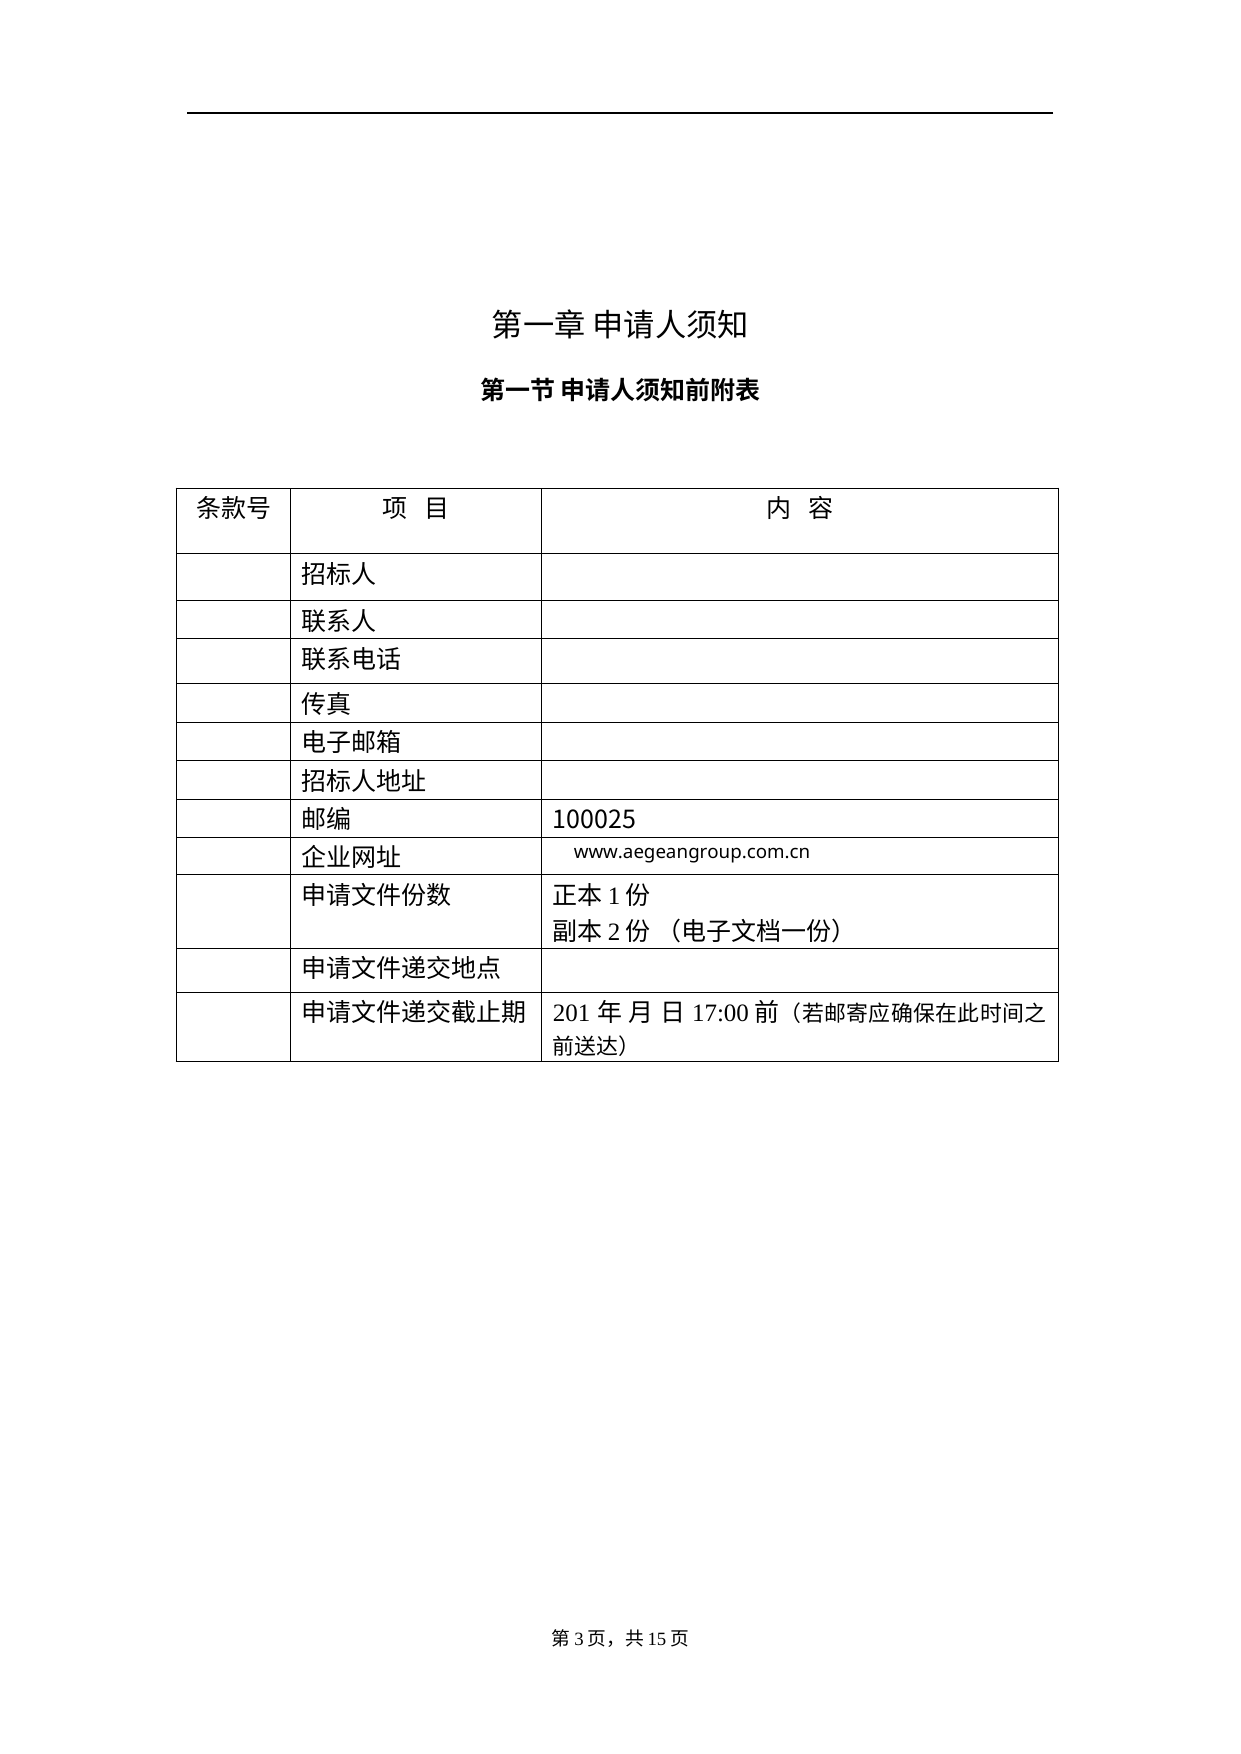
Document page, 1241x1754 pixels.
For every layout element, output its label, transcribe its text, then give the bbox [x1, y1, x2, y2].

table_cell 招标人地址 [291, 761, 541, 798]
table_cell 招标人 [291, 554, 541, 600]
table_cell [542, 601, 1058, 638]
table_cell 联系人 [291, 601, 541, 638]
table_cell [177, 684, 290, 722]
table_cell 传真 [291, 684, 541, 722]
table_cell [177, 554, 290, 600]
table_cell [177, 800, 290, 837]
table_cell [177, 838, 290, 874]
table_cell [177, 993, 290, 1061]
table_cell 联系电话 [291, 639, 541, 683]
table_cell [542, 949, 1058, 992]
table_cell [177, 639, 290, 683]
table_cell 正本1份 副本2份 （电子文档一份） [542, 875, 1058, 948]
table_cell 申请文件递交地点 [291, 949, 541, 992]
table_cell [177, 761, 290, 798]
table_cell 100025 [542, 800, 1058, 837]
table_cell [542, 723, 1058, 760]
table_cell www.aegeangroup.com.cn [542, 838, 1058, 874]
table_cell [542, 554, 1058, 600]
table_header 项 目 [291, 489, 541, 553]
table_cell [177, 601, 290, 638]
table_header 内 容 [542, 489, 1058, 553]
table_cell [542, 639, 1058, 683]
subtitle 第一章 申请人须知 [187, 300, 1053, 345]
table_cell [177, 723, 290, 760]
table_cell 201 年 月 日 17:00前（若邮寄应确保在此时间之前送达） [542, 993, 1058, 1061]
table_cell [542, 684, 1058, 722]
table_cell 申请文件递交截止期 [291, 993, 541, 1061]
table_cell 企业网址 [291, 838, 541, 874]
table_cell 邮编 [291, 800, 541, 837]
table_cell [177, 949, 290, 992]
table_cell [177, 875, 290, 948]
table_cell [542, 761, 1058, 798]
table_header 条款号 [177, 489, 290, 553]
table_cell 电子邮箱 [291, 723, 541, 760]
table_cell 申请文件份数 [291, 875, 541, 948]
subtitle 第一节 申请人须知前附表 [187, 370, 1053, 407]
